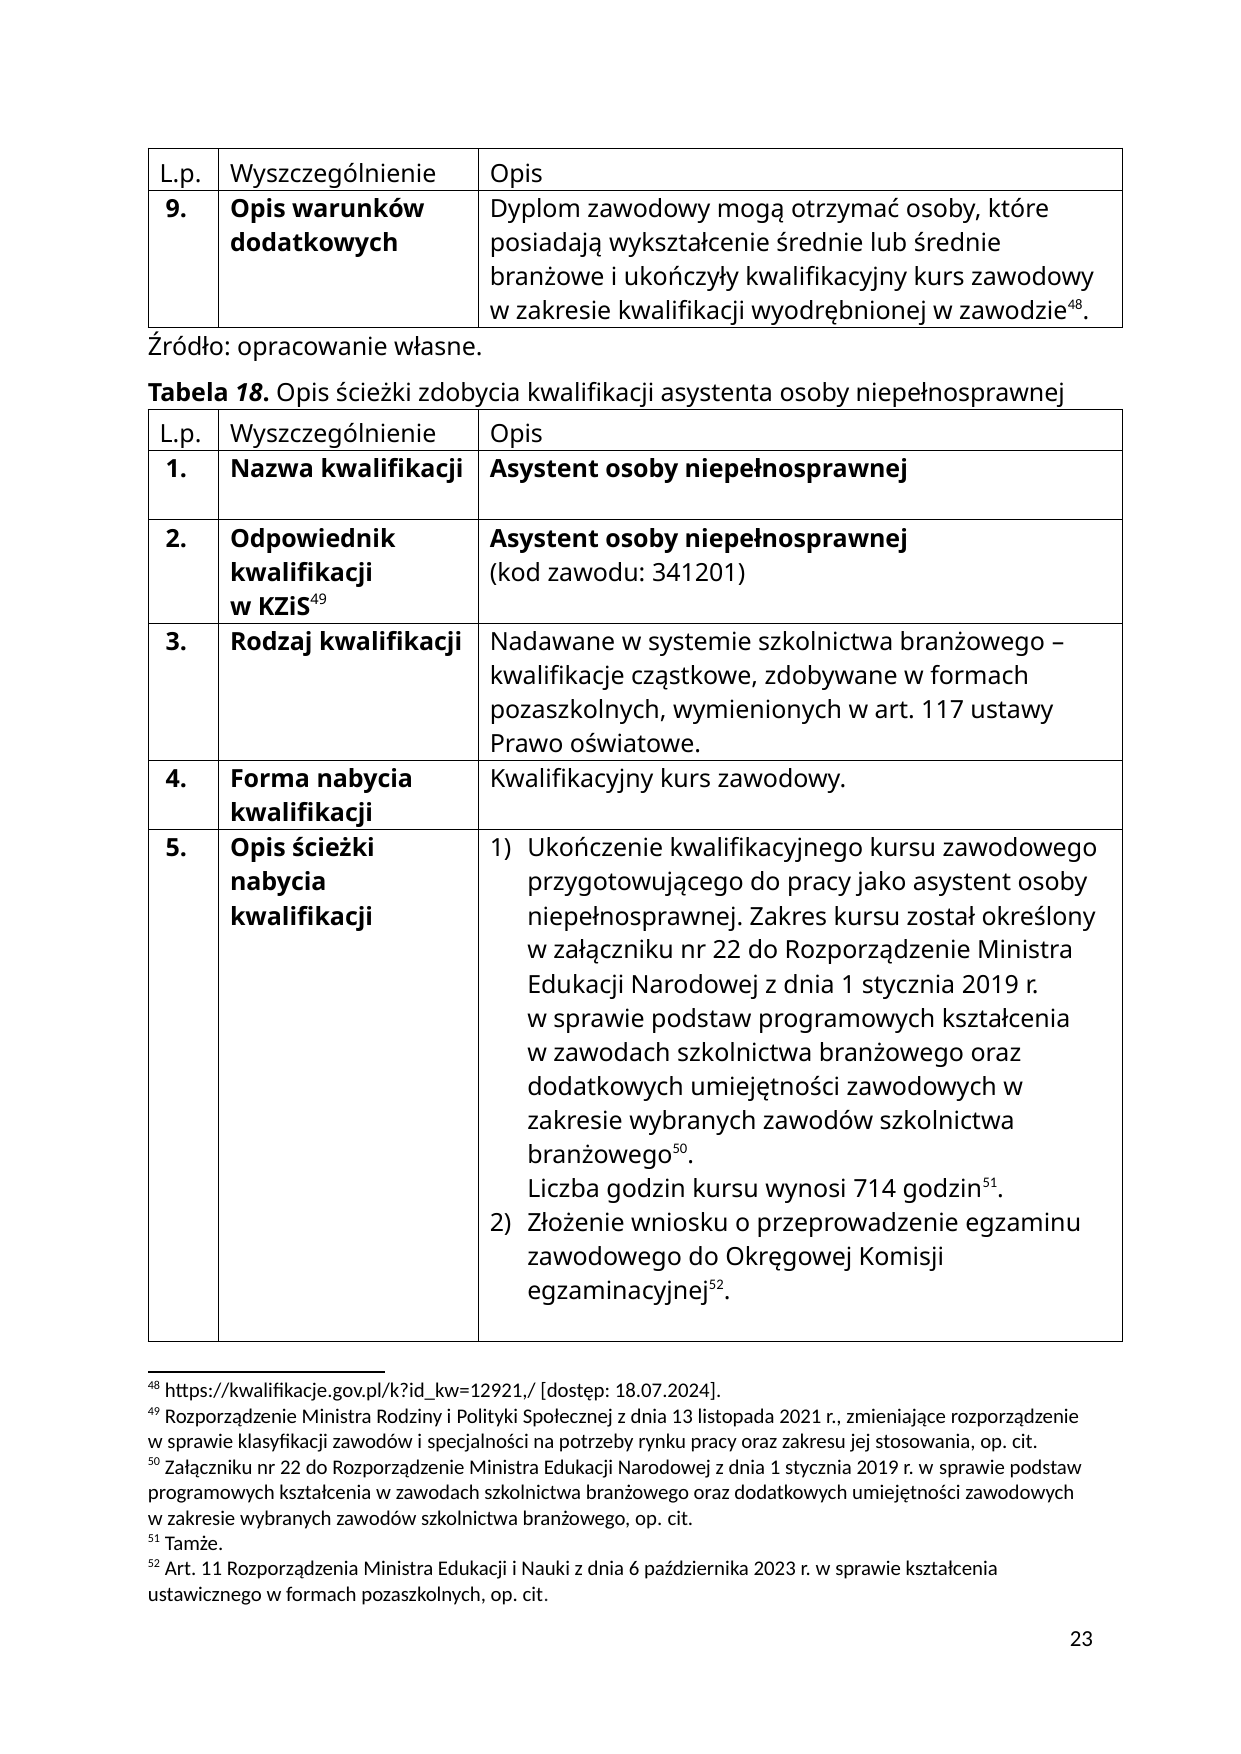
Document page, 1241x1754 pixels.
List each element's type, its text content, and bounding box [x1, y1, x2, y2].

table_cell [149, 761, 218, 829]
text Źródło: opracowanie własne. [148, 328, 1093, 362]
table_cell Nadawane w systemie szkolnictwa branżowego – kwalifikacje cząstkowe, zdobywane w formach pozaszkolnych, wymienionych w art. 117 ustawy Prawo oświatowe. [479, 624, 1122, 760]
table_cell Opis warunków dodatkowych [219, 191, 478, 327]
table_cell Kwalifikacyjny kurs zawodowy. [479, 761, 1122, 829]
table_cell Forma nabycia kwalifikacji [219, 761, 478, 829]
text Tabela 18. Opis ścieżki zdobycia kwalifikacji asystenta osoby niepełnosprawnej [148, 375, 1093, 409]
table_cell Asystent osoby niepełnosprawnej (kod zawodu: 341201) [479, 520, 1122, 622]
table_header L.p. [149, 149, 218, 190]
table_header Wyszczególnienie [219, 149, 478, 190]
table_cell Dyplom zawodowy mogą otrzymać osoby, które posiadają wykształcenie średnie lub średnie branżowe i ukończyły kwalifikacyjny kurs zawodowy w zakresie kwalifikacji wyodrębnionej w zawodzie. [1001, 191, 1122, 327]
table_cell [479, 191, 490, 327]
table_header Opis [479, 149, 1122, 190]
table_cell [149, 830, 218, 1341]
table_header Opis [479, 410, 1122, 450]
table_cell [149, 520, 218, 622]
table_cell Nazwa kwalifikacji [219, 451, 478, 519]
table_header Wyszczególnienie [219, 410, 478, 450]
table_cell Opis ścieżki nabycia kwalifikacji [219, 830, 478, 1341]
table_cell Rodzaj kwalifikacji [219, 624, 478, 760]
table_cell [149, 624, 218, 760]
table_header L.p. [149, 410, 218, 450]
table_cell Asystent osoby niepełnosprawnej [479, 451, 1122, 519]
table_cell Odpowiednik kwalifikacji w KZiS [219, 520, 478, 622]
table_cell [149, 191, 218, 327]
table_cell [149, 451, 218, 519]
table_cell Ukończenie kwalifikacyjnego kursu zawodowego przygotowującego do pracy jako asystent osoby niepełnosprawnej. Zakres kursu został określony w załączniku nr 22 do Rozporządzenie Ministra Edukacji Narodowej z dnia 1 stycznia 2019 r. w sprawie podstaw programowych kształcenia w zawodach szkolnictwa branżowego oraz dodatkowych umiejętności zawodowych w zakresie wybranych zawodów szkolnictwa branżowego. Liczba godzin kursu wynosi 714 godzin. Złożenie wniosku o przeprowadzenie egzaminu zawodowego do Okręgowej Komisji egzaminacyjnej. [479, 830, 1122, 1341]
